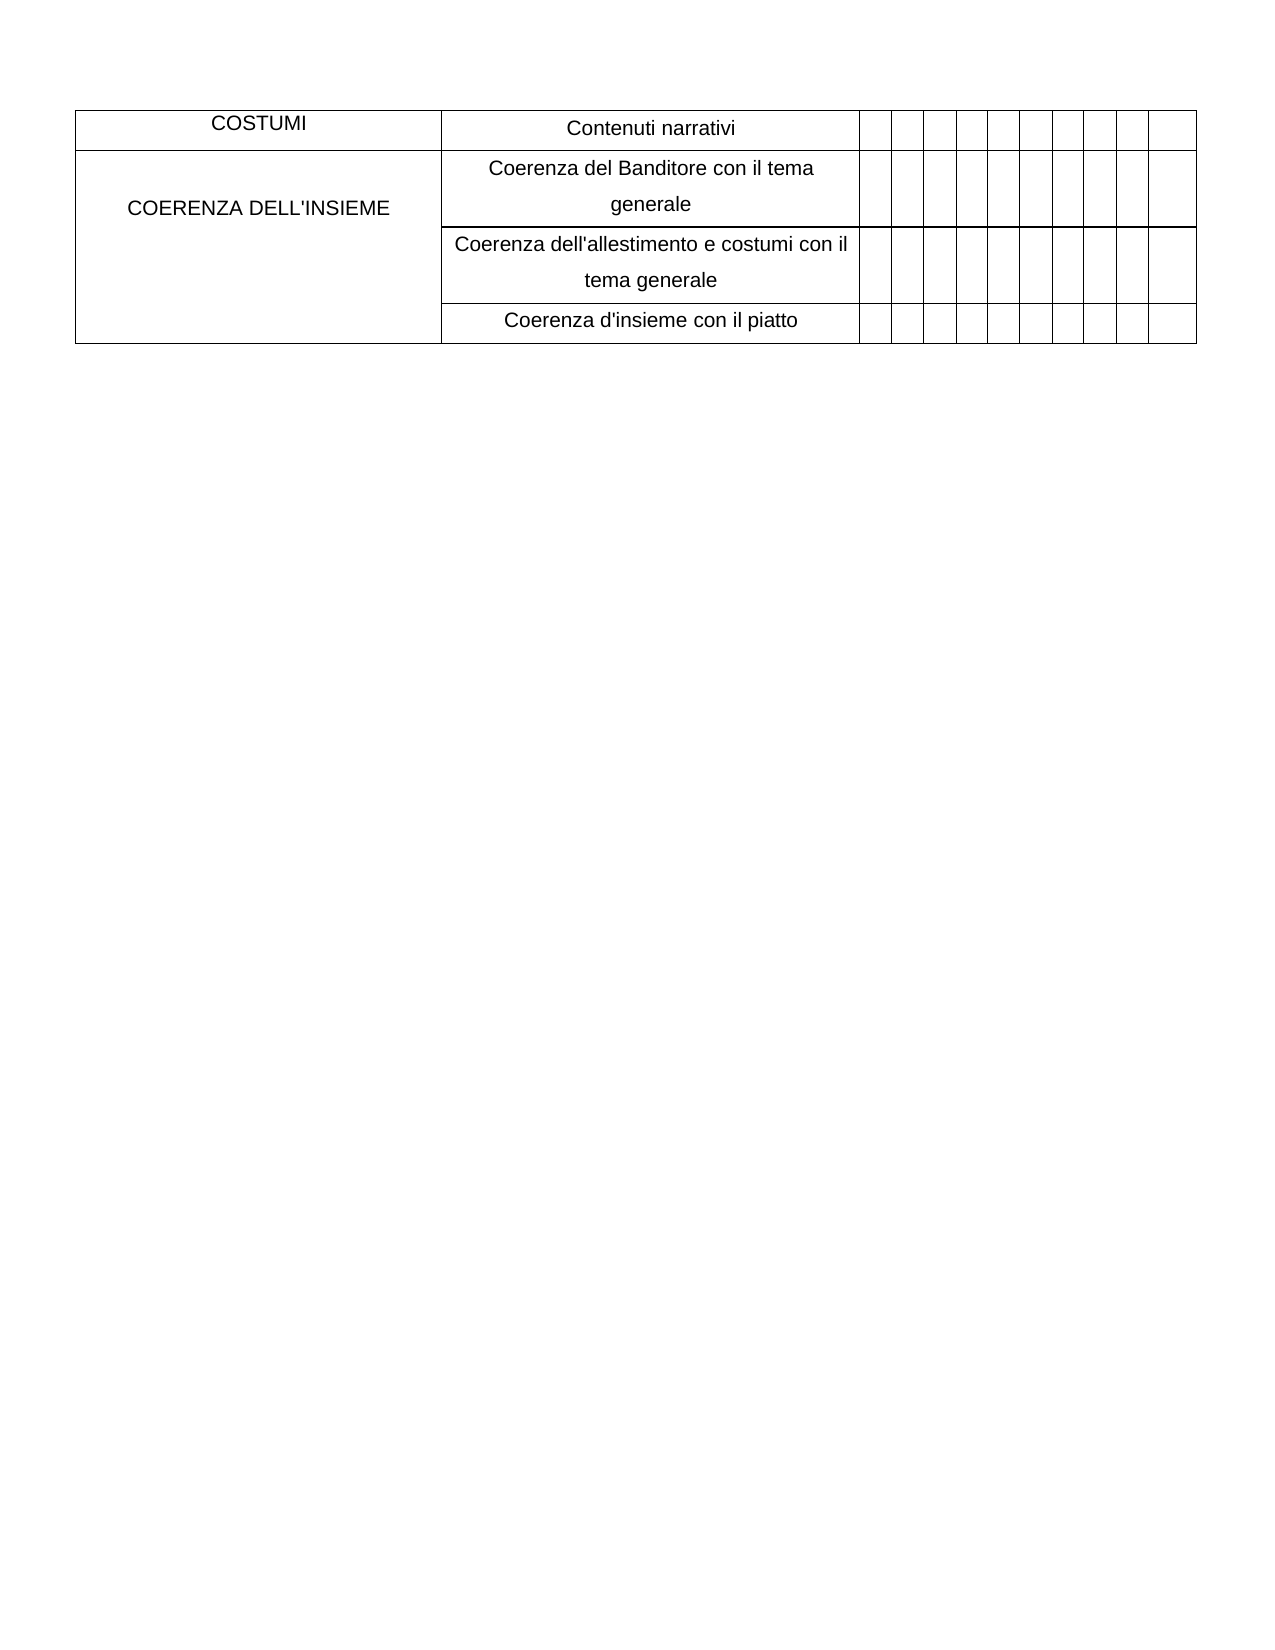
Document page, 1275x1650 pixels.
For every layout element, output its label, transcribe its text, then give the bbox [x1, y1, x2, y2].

table_cell [988, 228, 1019, 302]
table_cell [1117, 228, 1148, 302]
table_cell [1149, 111, 1196, 150]
table_cell [1020, 304, 1052, 342]
table_cell [892, 151, 923, 226]
table_cell [924, 111, 956, 150]
table_cell [1053, 304, 1083, 342]
table_cell [892, 304, 923, 342]
table_cell [860, 111, 891, 150]
table_cell [1117, 304, 1148, 342]
table_cell [957, 111, 987, 150]
table_cell [1149, 304, 1196, 342]
table_cell [1020, 111, 1052, 150]
table_cell [988, 151, 1019, 226]
table_cell [892, 111, 923, 150]
table_cell Contenuti narrativi [442, 111, 859, 150]
table_cell [988, 304, 1019, 342]
table_cell [957, 228, 987, 302]
table_cell COERENZA DELL'INSIEME [76, 151, 441, 342]
table_cell [1053, 111, 1083, 150]
table_cell [860, 151, 891, 226]
table_cell [988, 111, 1019, 150]
table_cell [1053, 151, 1083, 226]
table_cell [1149, 228, 1196, 302]
table_cell [1020, 151, 1052, 226]
table_cell [957, 151, 987, 226]
table_cell [924, 304, 956, 342]
table_cell [1084, 228, 1116, 302]
table_cell [1053, 228, 1083, 302]
table_cell [860, 304, 891, 342]
table_cell Coerenza d'insieme con il piatto [442, 304, 859, 342]
table_cell [1149, 151, 1196, 226]
table_cell [892, 228, 923, 302]
table_cell [1117, 151, 1148, 226]
table_cell [924, 151, 956, 226]
table_cell Coerenza dell'allestimento e costumi con il tema generale [442, 228, 859, 302]
table_cell [1084, 304, 1116, 342]
table_cell [1020, 228, 1052, 302]
table_cell [1084, 151, 1116, 226]
table_cell [1117, 111, 1148, 150]
table_cell Coerenza del Banditore con il tema generale [442, 151, 859, 226]
table_cell [957, 304, 987, 342]
table_cell [860, 228, 891, 302]
table_cell [1084, 111, 1116, 150]
table_cell [924, 228, 956, 302]
